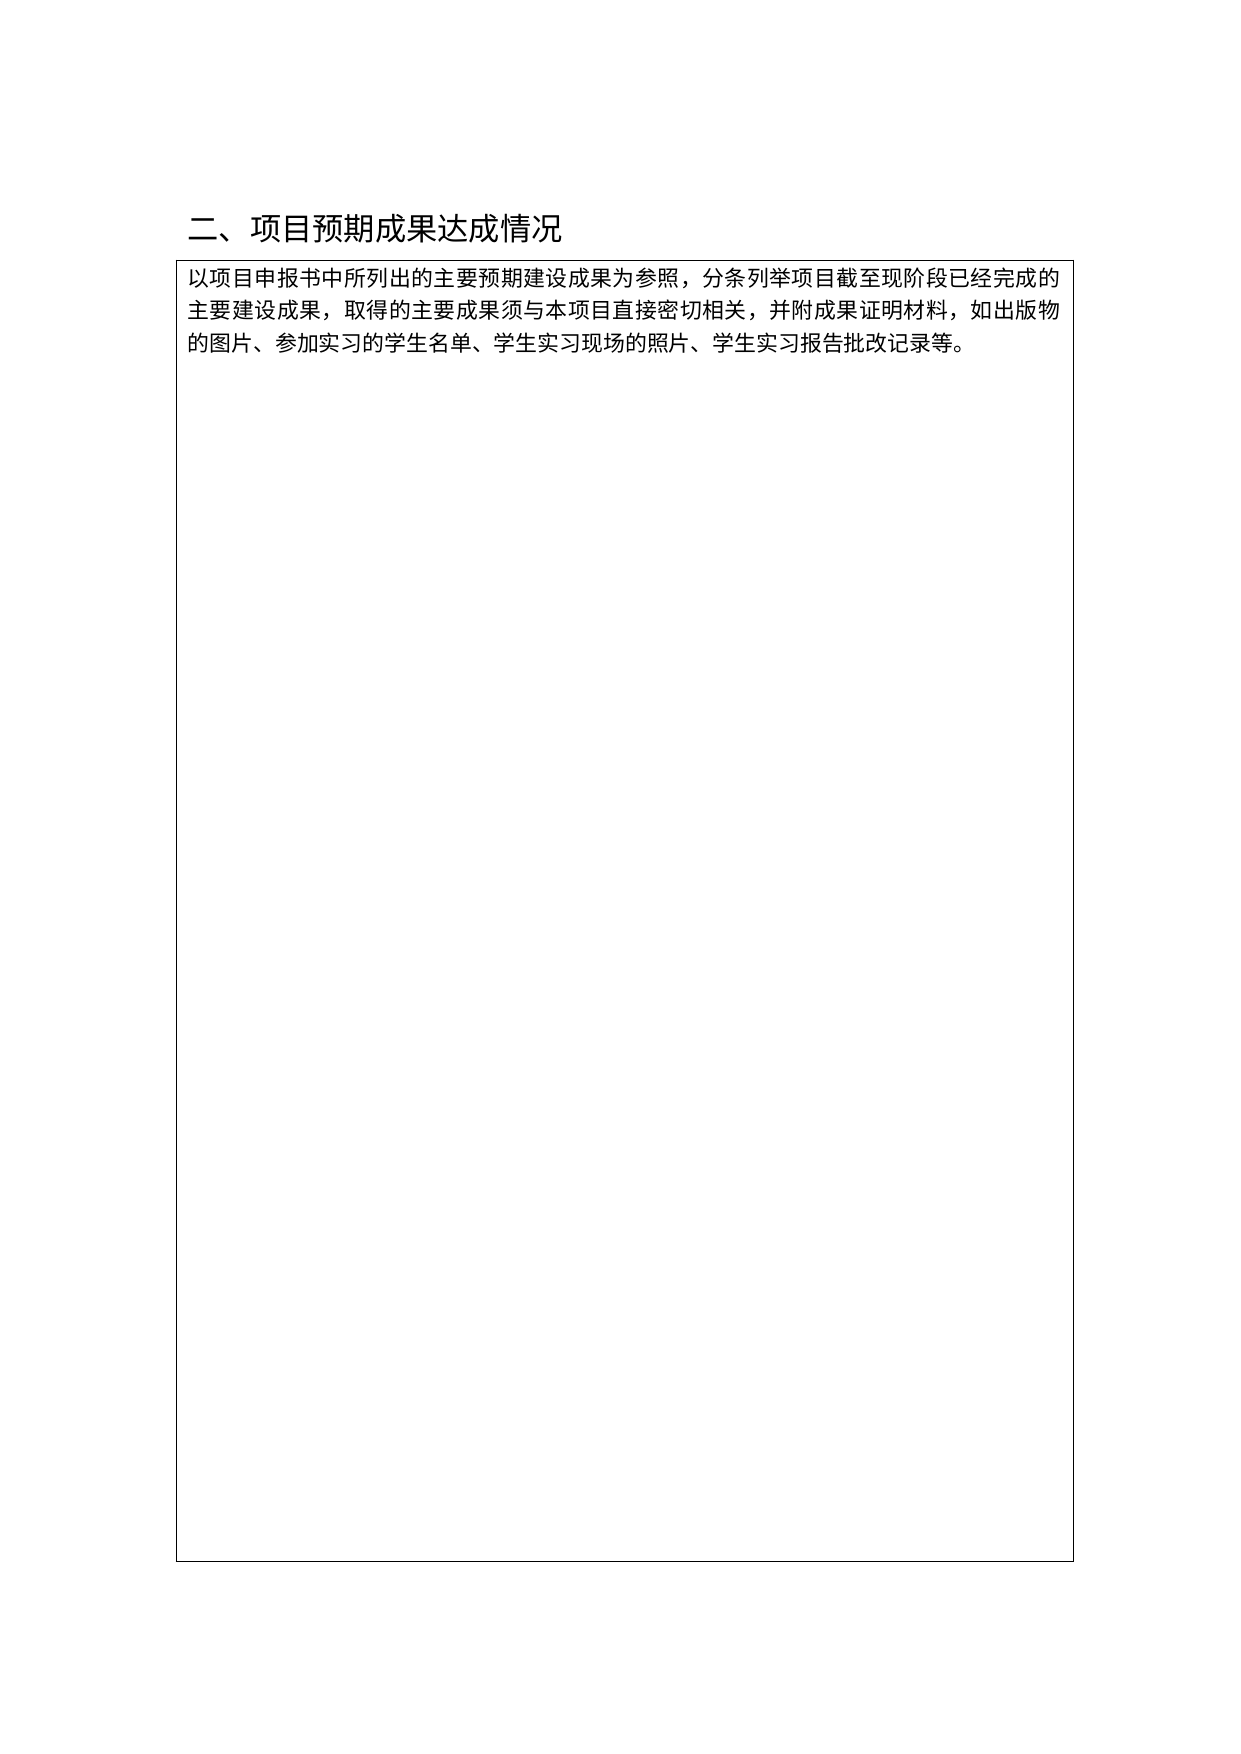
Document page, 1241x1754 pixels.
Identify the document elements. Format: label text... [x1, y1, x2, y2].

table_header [177, 261, 1073, 1561]
text 二、项目预期成果达成情况 [187, 194, 1053, 259]
